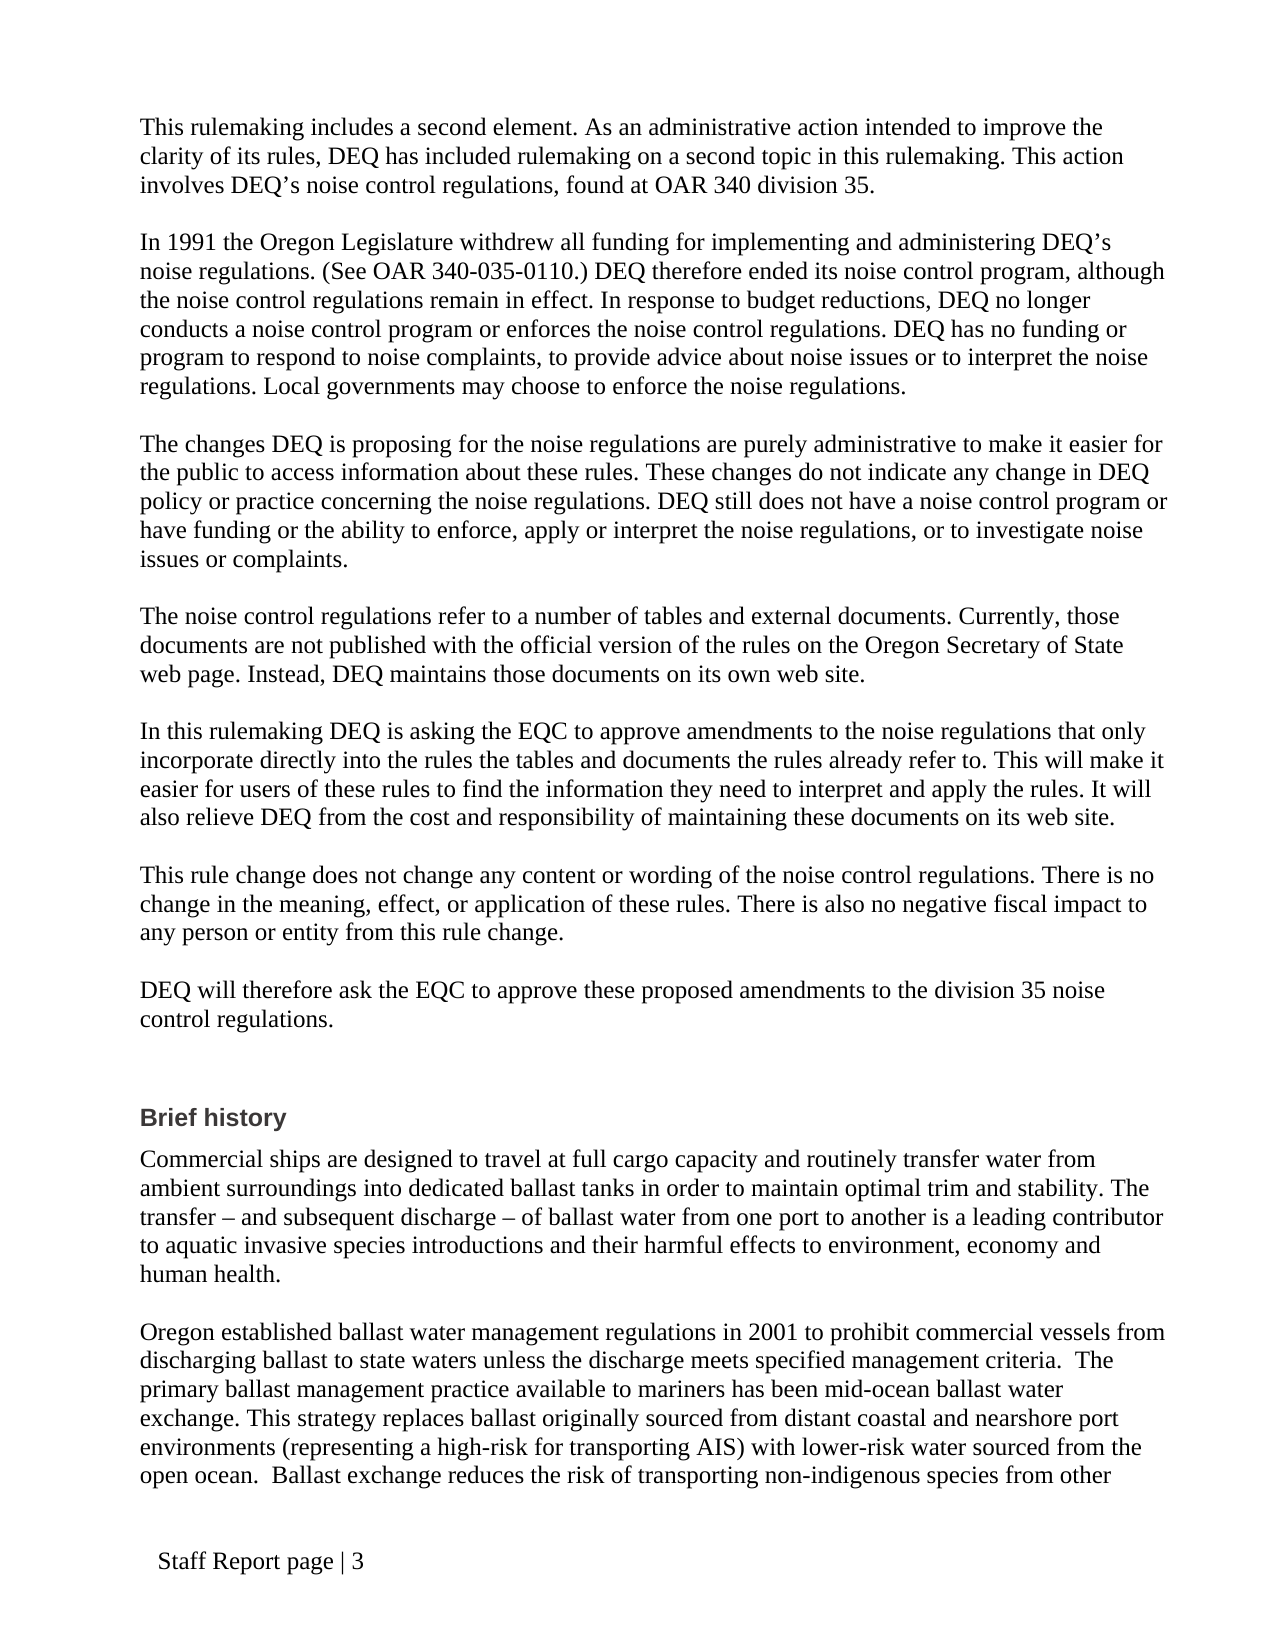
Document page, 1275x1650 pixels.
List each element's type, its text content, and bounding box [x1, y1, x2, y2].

text This rulemaking includes a second element. As an administrative action intended to improve the clarity of its rules, DEQ has included rulemaking on a second topic in this rulemaking. This action involves DEQ’s noise control regulations, found at OAR 340 division 35. [139, 112, 1170, 199]
text In this rulemaking DEQ is asking the EQC to approve amendments to the noise regulations that only incorporate directly into the rules the tables and documents the rules already refer to. This will make it easier for users of these rules to find the information they need to interpret and apply the rules. It will also relieve DEQ from the cost and responsibility of maintaining these documents on its web site. [139, 716, 1170, 831]
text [139, 1317, 1170, 1489]
subtitle Brief history [139, 1103, 1170, 1132]
text The changes DEQ is proposing for the noise regulations are purely administrative to make it easier for the public to access information about these rules. These changes do not indicate any change in DEQ policy or practice concerning the noise regulations. DEQ still does not have a noise control program or have funding or the ability to enforce, apply or interpret the noise regulations, or to investigate noise issues or complaints. [139, 429, 1170, 572]
text DEQ will therefore ask the EQC to approve these proposed amendments to the division 35 noise control regulations. [139, 975, 1170, 1032]
text Commercial ships are designed to travel at full cargo capacity and routinely transfer water from ambient surroundings into dedicated ballast tanks in order to maintain optimal trim and stability. The transfer – and subsequent discharge – of ballast water from one port to another is a leading contributor to aquatic invasive species introductions and their harmful effects to environment, economy and human health. [139, 1144, 1170, 1288]
text The noise control regulations refer to a number of tables and external documents. Currently, those documents are not published with the official version of the rules on the Oregon Secretary of State web page. Instead, DEQ maintains those documents on its own web site. [139, 601, 1170, 687]
text This rule change does not change any content or wording of the noise control regulations. There is no change in the meaning, effect, or application of these rules. There is also no negative fiscal impact to any person or entity from this rule change. [139, 860, 1170, 946]
text In 1991 the Oregon Legislature withdrew all funding for implementing and administering DEQ’s noise regulations. (See OAR 340-035-0110.) DEQ therefore ended its noise control program, although the noise control regulations remain in effect. In response to budget reductions, DEQ no longer conducts a noise control program or enforces the noise control regulations. DEQ has no funding or program to respond to noise complaints, to provide advice about noise issues or to interpret the noise regulations. Local governments may choose to enforce the noise regulations. [139, 227, 1170, 400]
